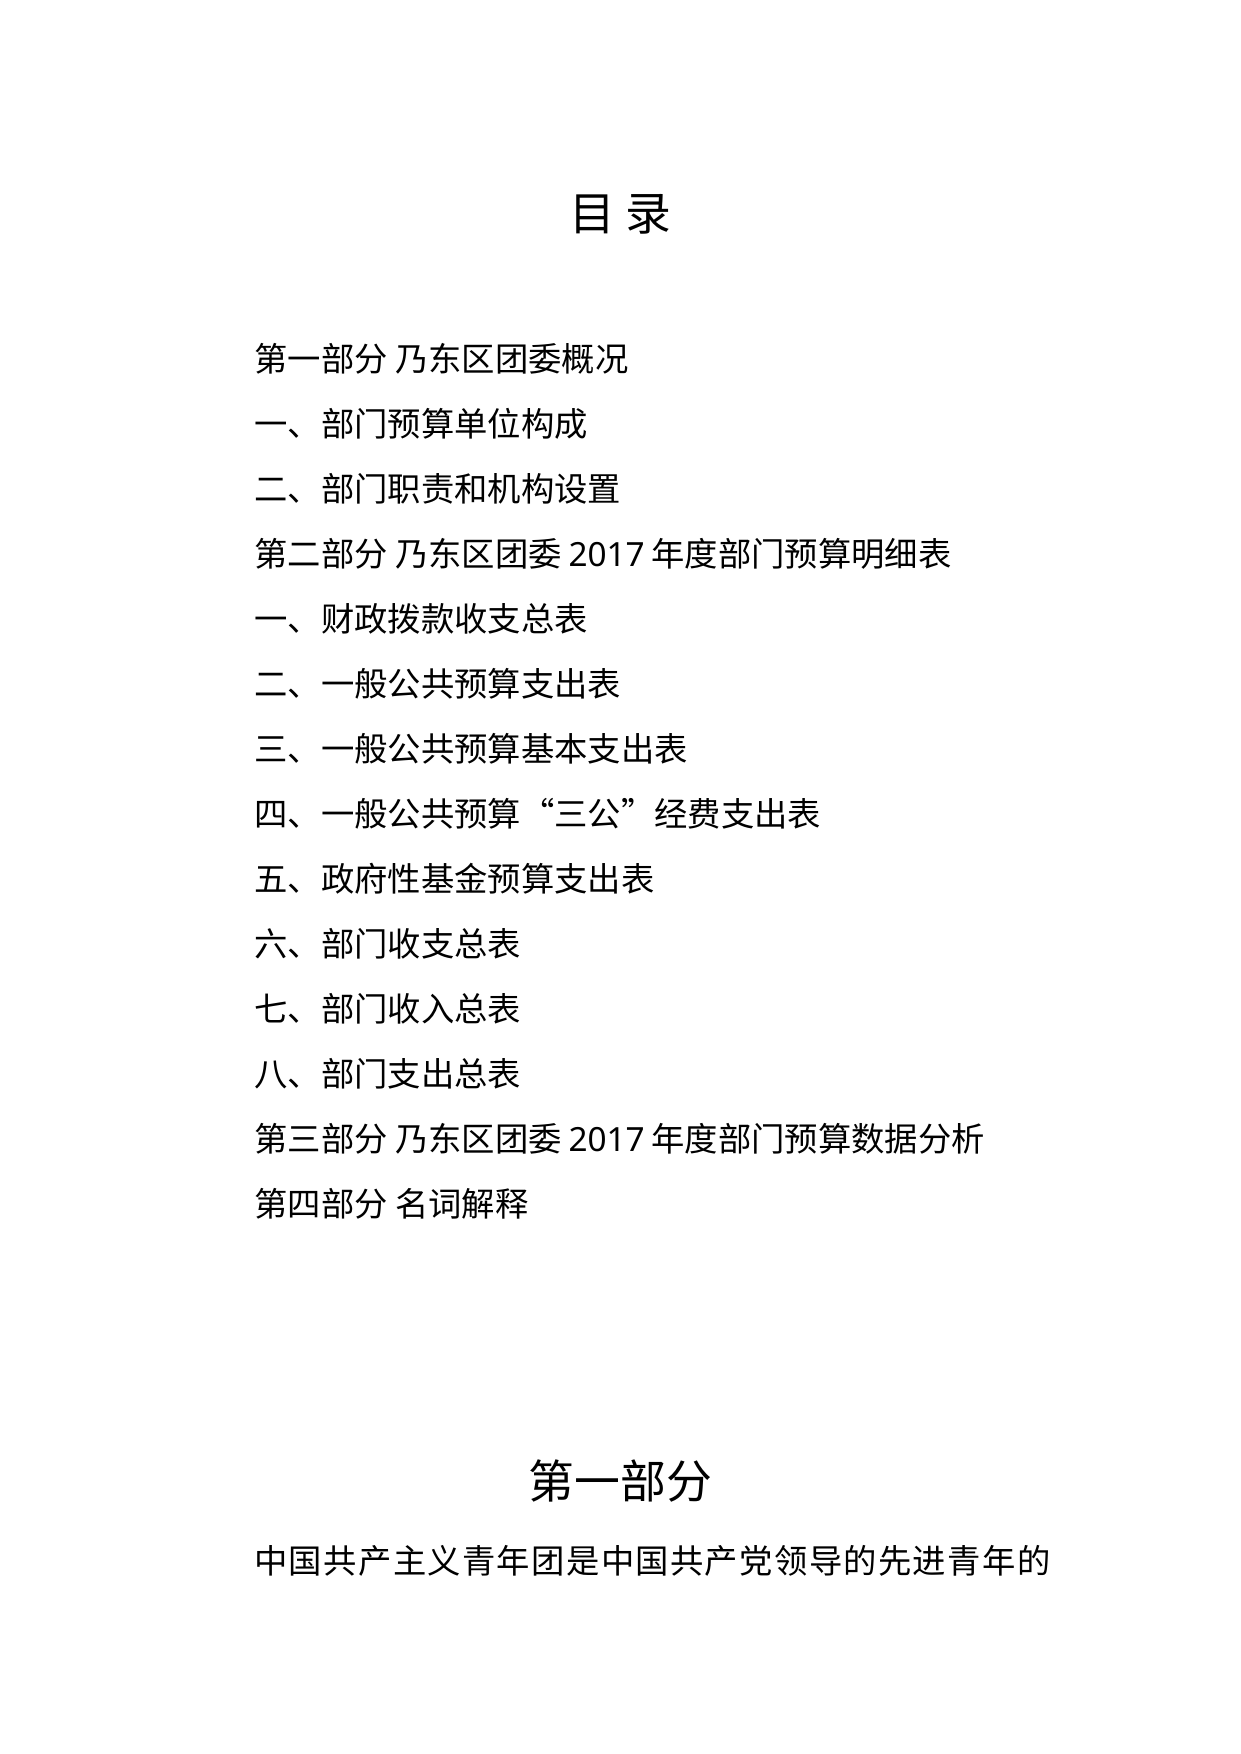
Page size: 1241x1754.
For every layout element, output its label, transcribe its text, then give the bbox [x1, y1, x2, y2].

text 目 录 [187, 162, 1053, 259]
text 六、部门收支总表 [187, 909, 1053, 974]
text 七、部门收入总表 [187, 974, 1053, 1039]
text 第三部分 乃东区团委2017年度部门预算数据分析 [187, 1104, 1053, 1169]
text 二、部门职责和机构设置 [187, 454, 1053, 519]
text 第二部分 乃东区团委2017年度部门预算明细表 [187, 519, 1053, 584]
text 五、政府性基金预算支出表 [187, 844, 1053, 909]
text 二、一般公共预算支出表 [187, 649, 1053, 714]
text 一、财政拨款收支总表 [187, 584, 1053, 649]
text 三、一般公共预算基本支出表 [187, 714, 1053, 779]
text 第四部分 名词解释 [187, 1169, 1053, 1234]
text 第一部分 乃东区团委概况 [187, 324, 1053, 389]
text 八、部门支出总表 [187, 1039, 1053, 1104]
text 第一部分 [187, 1429, 1053, 1527]
text 一、部门预算单位构成 [187, 389, 1053, 454]
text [187, 1527, 1053, 1592]
text 四、一般公共预算“三公”经费支出表 [187, 779, 1053, 844]
